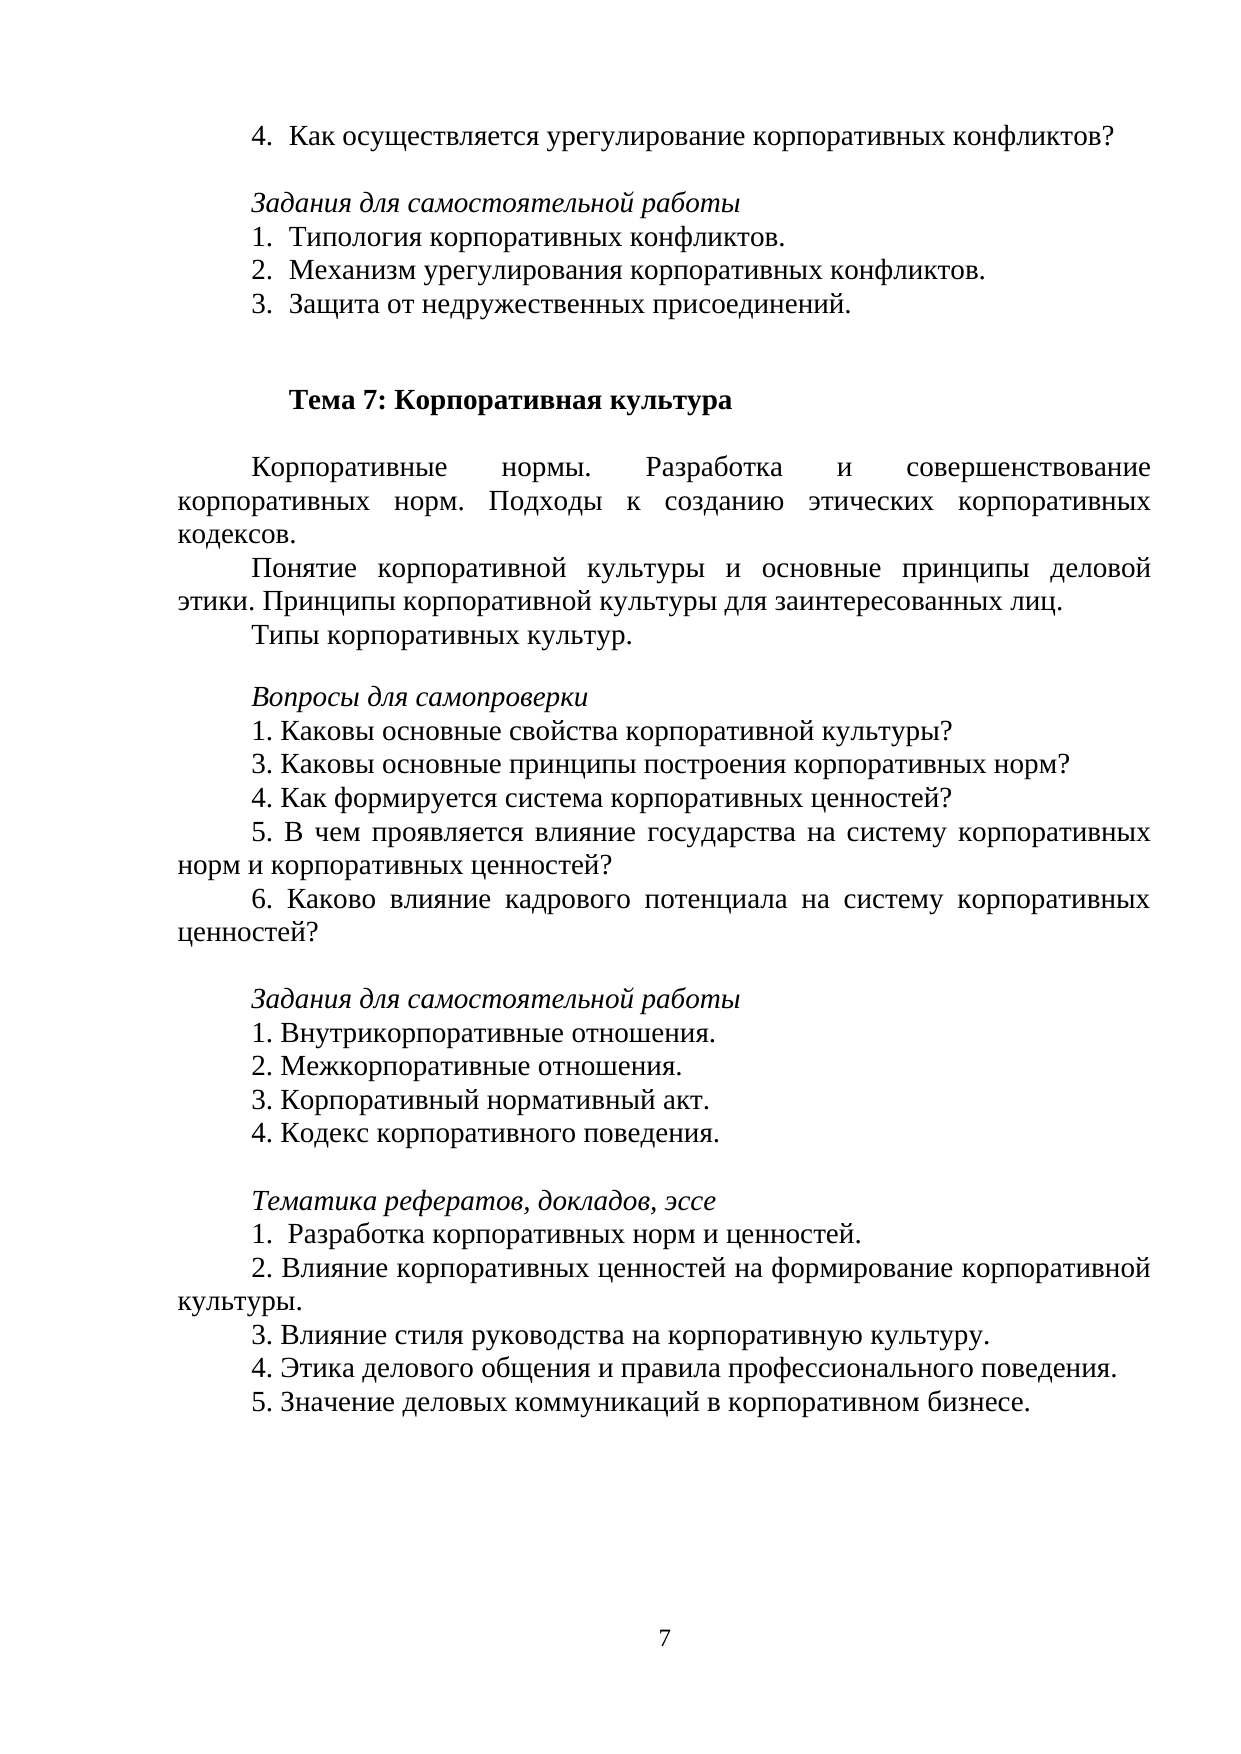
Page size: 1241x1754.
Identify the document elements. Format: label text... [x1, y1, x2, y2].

text 2. Межкорпоративные отношения. [177, 1048, 1152, 1082]
text 6. Каково влияние кадрового потенциала на систему корпоративных ценностей? [177, 881, 1152, 948]
text Задания для самостоятельной работы [177, 185, 1152, 219]
text Тематика рефератов, докладов, эссе [177, 1183, 1152, 1216]
text 3. Каковы основные принципы построения корпоративных норм? [177, 747, 1152, 780]
text Тема 7: Корпоративная культура [288, 382, 1152, 416]
text 1. Внутрикорпоративные отношения. [177, 1015, 1152, 1048]
text Задания для самостоятельной работы [177, 981, 1152, 1015]
list Защита от недружественных присоединений. [251, 286, 1152, 319]
text Корпоративные нормы. Разработка и совершенствование корпоративных норм. Подходы к созданию этических корпоративных кодексов. [177, 449, 1152, 550]
text 3. Корпоративный нормативный акт. [177, 1082, 1152, 1116]
text 2. Влияние корпоративных ценностей на формирование корпоративной культуры. [177, 1250, 1152, 1317]
text 4. Этика делового общения и правила профессионального поведения. [177, 1350, 1152, 1384]
text 5. В чем проявляется влияние государства на систему корпоративных норм и корпоративных ценностей? [177, 814, 1152, 881]
text 1. Каковы основные свойства корпоративной культуры? [177, 713, 1152, 747]
text 5. Значение деловых коммуникаций в корпоративном бизнесе. [177, 1384, 1152, 1417]
text Понятие корпоративной культуры и основные принципы деловой этики. Принципы корпоративной культуры для заинтересованных лиц. [177, 550, 1152, 617]
text Типы корпоративных культур. [177, 617, 1152, 650]
list Типология корпоративных конфликтов. [251, 219, 1152, 252]
text 4. Кодекс корпоративного поведения. [177, 1116, 1152, 1149]
text 1. Разработка корпоративных норм и ценностей. [177, 1216, 1152, 1250]
text 3. Влияние стиля руководства на корпоративную культуру. [177, 1317, 1152, 1350]
list Механизм урегулирования корпоративных конфликтов. [251, 252, 1152, 286]
text Вопросы для самопроверки [177, 679, 1152, 713]
text 4. Как формируется система корпоративных ценностей? [177, 780, 1152, 814]
list Как осуществляется урегулирование корпоративных конфликтов? [251, 118, 1152, 152]
